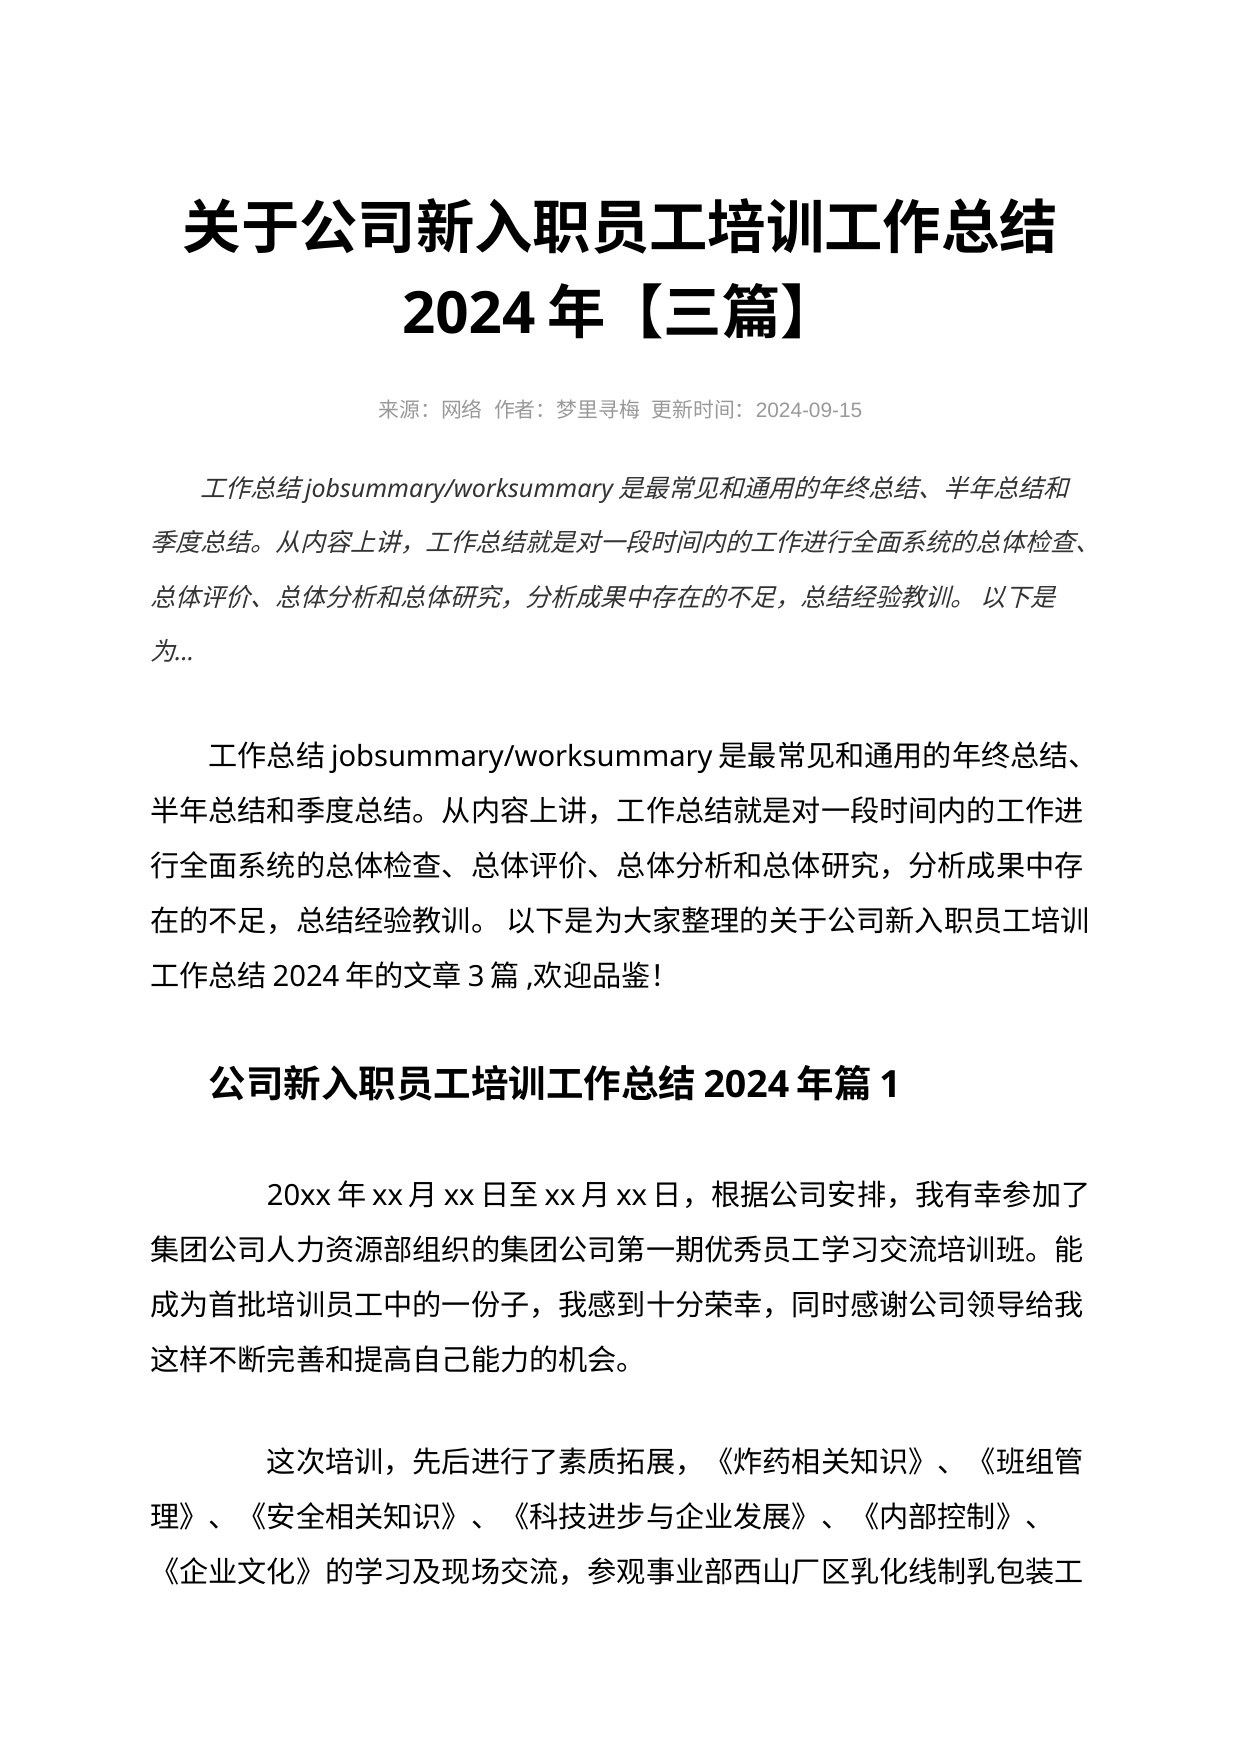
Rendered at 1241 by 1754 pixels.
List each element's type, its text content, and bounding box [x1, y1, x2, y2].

text 来源：网络 作者：梦里寻梅 更新时间：2024-09-15 [150, 397, 1090, 421]
text 工作总结jobsummary/worksummary是最常见和通用的年终总结、半年总结和季度总结。从内容上讲，工作总结就是对一段时间内的工作进行全面系统的总体检查、总体评价、总体分析和总体研究，分析成果中存在的不足，总结经验教训。 以下是为大家整理的关于公司新入职员工培训工作总结2024年的文章3篇 ,欢迎品鉴！ [150, 733, 1090, 995]
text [150, 1438, 1090, 1591]
text 工作总结jobsummary/worksummary是最常见和通用的年终总结、半年总结和季度总结。从内容上讲，工作总结就是对一段时间内的工作进行全面系统的总体检查、总体评价、总体分析和总体研究，分析成果中存在的不足，总结经验教训。 以下是为... [150, 468, 1090, 668]
subtitle 关于公司新入职员工培训工作总结2024年【三篇】 [150, 181, 1090, 351]
text 20xx年xx月xx日至xx月xx日，根据公司安排，我有幸参加了集团公司人力资源部组织的集团公司第一期优秀员工学习交流培训班。能成为首批培训员工中的一份子，我感到十分荣幸，同时感谢公司领导给我这样不断完善和提高自己能力的机会。 [150, 1172, 1090, 1379]
text 公司新入职员工培训工作总结2024年篇1 [150, 1054, 1090, 1109]
